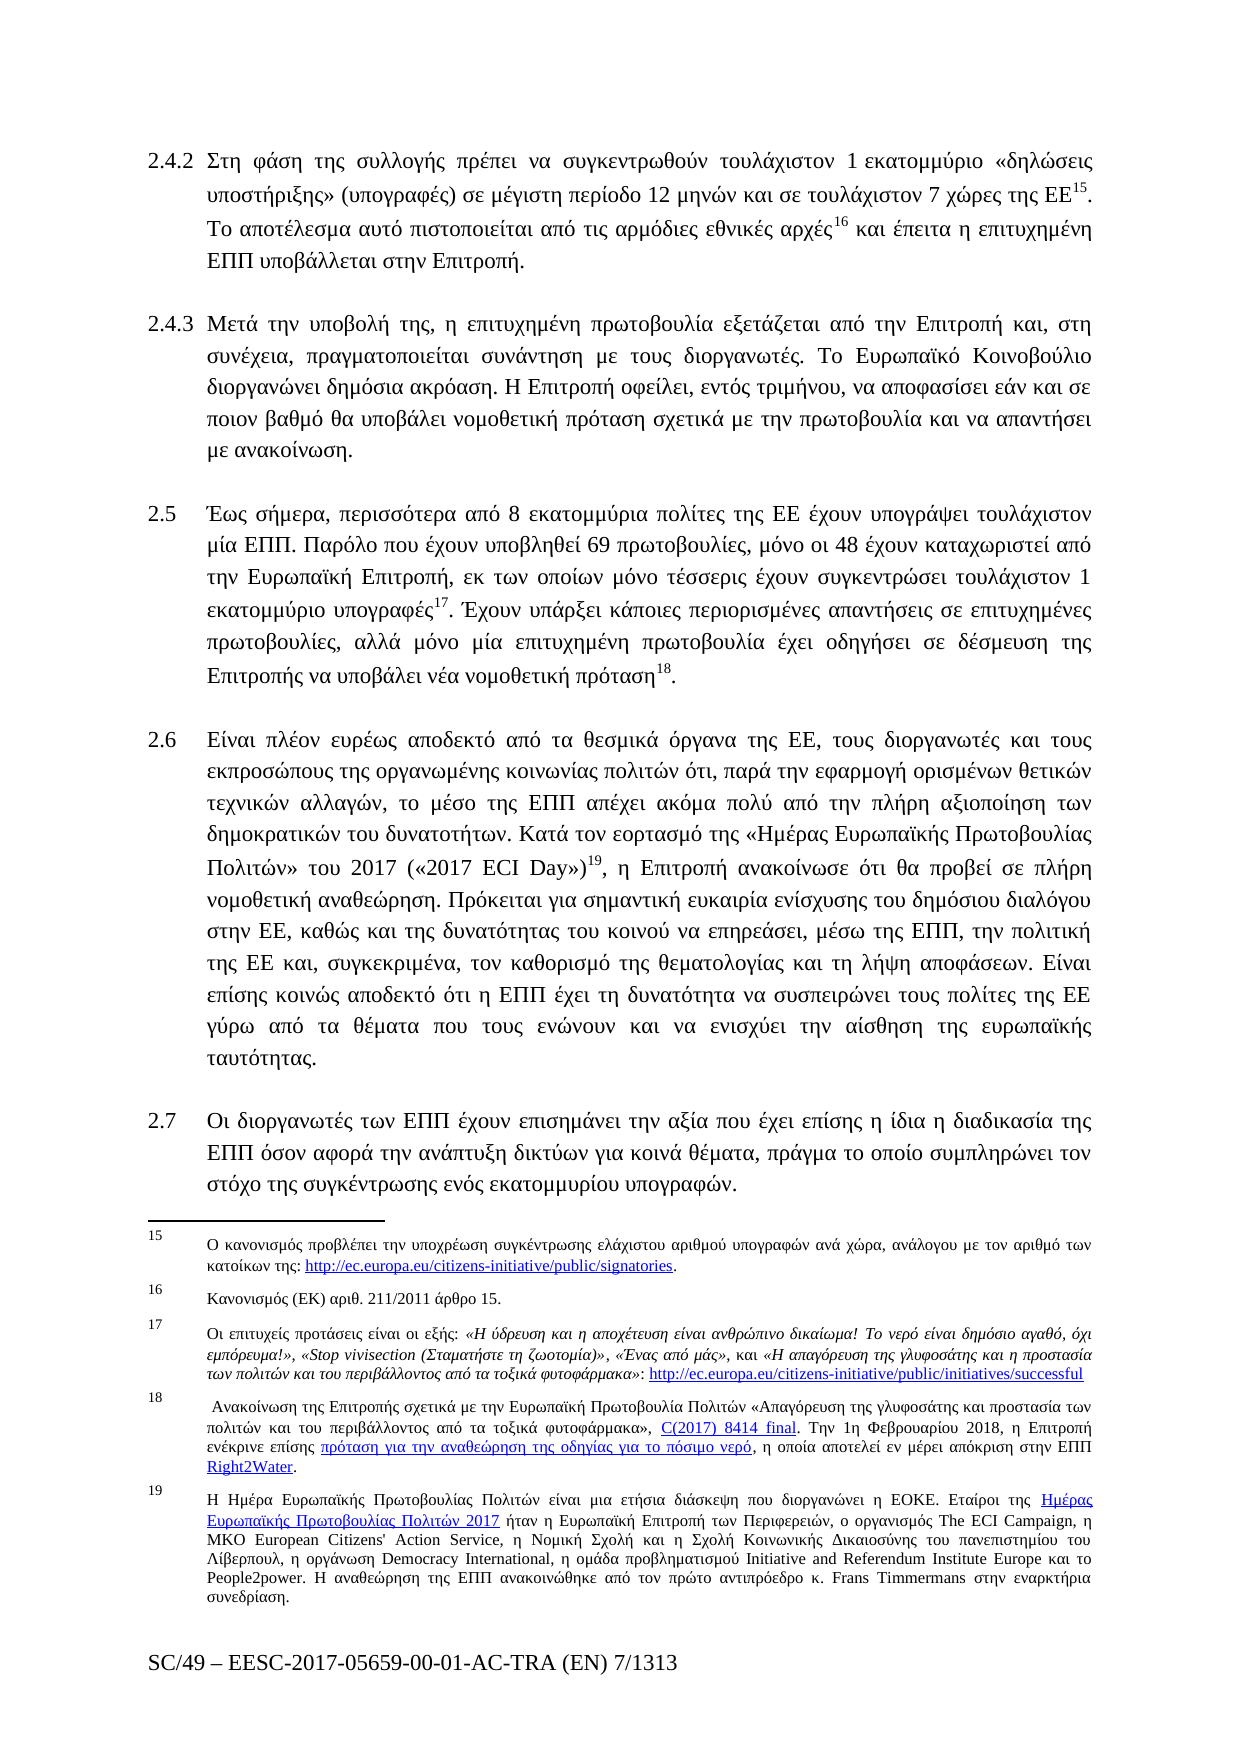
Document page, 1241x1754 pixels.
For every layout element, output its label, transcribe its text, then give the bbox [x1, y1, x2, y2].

subtitle Οι διοργανωτές των ΕΠΠ έχουν επισημάνει την αξία που έχει επίσης η ίδια η διαδικασία της ΕΠΠ όσον αφορά την ανάπτυξη δικτύων για κοινά θέματα, πράγμα το οποίο συμπληρώνει τον στόχο της συγκέντρωσης ενός εκατομμυρίου υπογραφών. [148, 1107, 1093, 1196]
subtitle Μετά την υποβολή της, η επιτυχημένη πρωτοβουλία εξετάζεται από την Επιτροπή και, στη συνέχεια, πραγματοποιείται συνάντηση με τους διοργανωτές. Το Ευρωπαϊκό Κοινοβούλιο διοργανώνει δημόσια ακρόαση. Η Επιτροπή οφείλει, εντός τριμήνου, να αποφασίσει εάν και σε ποιον βαθμό θα υποβάλει νομοθετική πρόταση σχετικά με την πρωτοβουλία και να απαντήσει με ανακοίνωση. [148, 310, 1093, 463]
subtitle Είναι πλέον ευρέως αποδεκτό από τα θεσμικά όργανα της ΕΕ, τους διοργανωτές και τους εκπροσώπους της οργανωμένης κοινωνίας πολιτών ότι, παρά την εφαρμογή ορισμένων θετικών τεχνικών αλλαγών, το μέσο της ΕΠΠ απέχει ακόμα πολύ από την πλήρη αξιοποίηση των δημοκρατικών του δυνατοτήτων. Κατά τον εορτασμό της «Ημέρας Ευρωπαϊκής Πρωτοβουλίας Πολιτών» του 2017 («2017 ECI Day»), η Επιτροπή ανακοίνωσε ότι θα προβεί σε πλήρη νομοθετική αναθεώρηση. Πρόκειται για σημαντική ευκαιρία ενίσχυσης του δημόσιου διαλόγου στην ΕΕ, καθώς και της δυνατότητας του κοινού να επηρεάσει, μέσω της ΕΠΠ, την πολιτική της ΕΕ και, συγκεκριμένα, τον καθορισμό της θεματολογίας και τη λήψη αποφάσεων. Είναι επίσης κοινώς αποδεκτό ότι η ΕΠΠ έχει τη δυνατότητα να συσπειρώνει τους πολίτες της ΕΕ γύρω από τα θέματα που τους ενώνουν και να ενισχύει την αίσθηση της ευρωπαϊκής ταυτότητας. [148, 726, 1093, 1070]
subtitle Έως σήμερα, περισσότερα από 8 εκατομμύρια πολίτες της ΕΕ έχουν υπογράψει τουλάχιστον μία ΕΠΠ. Παρόλο που έχουν υποβληθεί 69 πρωτοβουλίες, μόνο οι 48 έχουν καταχωριστεί από την Ευρωπαϊκή Επιτροπή, εκ των οποίων μόνο τέσσερις έχουν συγκεντρώσει τουλάχιστον 1 εκατομμύριο υπογραφές. Έχουν υπάρξει κάποιες περιορισμένες απαντήσεις σε επιτυχημένες πρωτοβουλίες, αλλά μόνο μία επιτυχημένη πρωτοβουλία έχει οδηγήσει σε δέσμευση της Επιτροπής να υποβάλει νέα νομοθετική πρόταση. [148, 499, 1093, 688]
subtitle Στη φάση της συλλογής πρέπει να συγκεντρωθούν τουλάχιστον 1 εκατομμύριο «δηλώσεις υποστήριξης» (υπογραφές) σε μέγιστη περίοδο 12 μηνών και σε τουλάχιστον 7 χώρες της ΕΕ. Το αποτέλεσμα αυτό πιστοποιείται από τις αρμόδιες εθνικές αρχές και έπειτα η επιτυχημένη ΕΠΠ υποβάλλεται στην Επιτροπή. [148, 148, 1093, 273]
